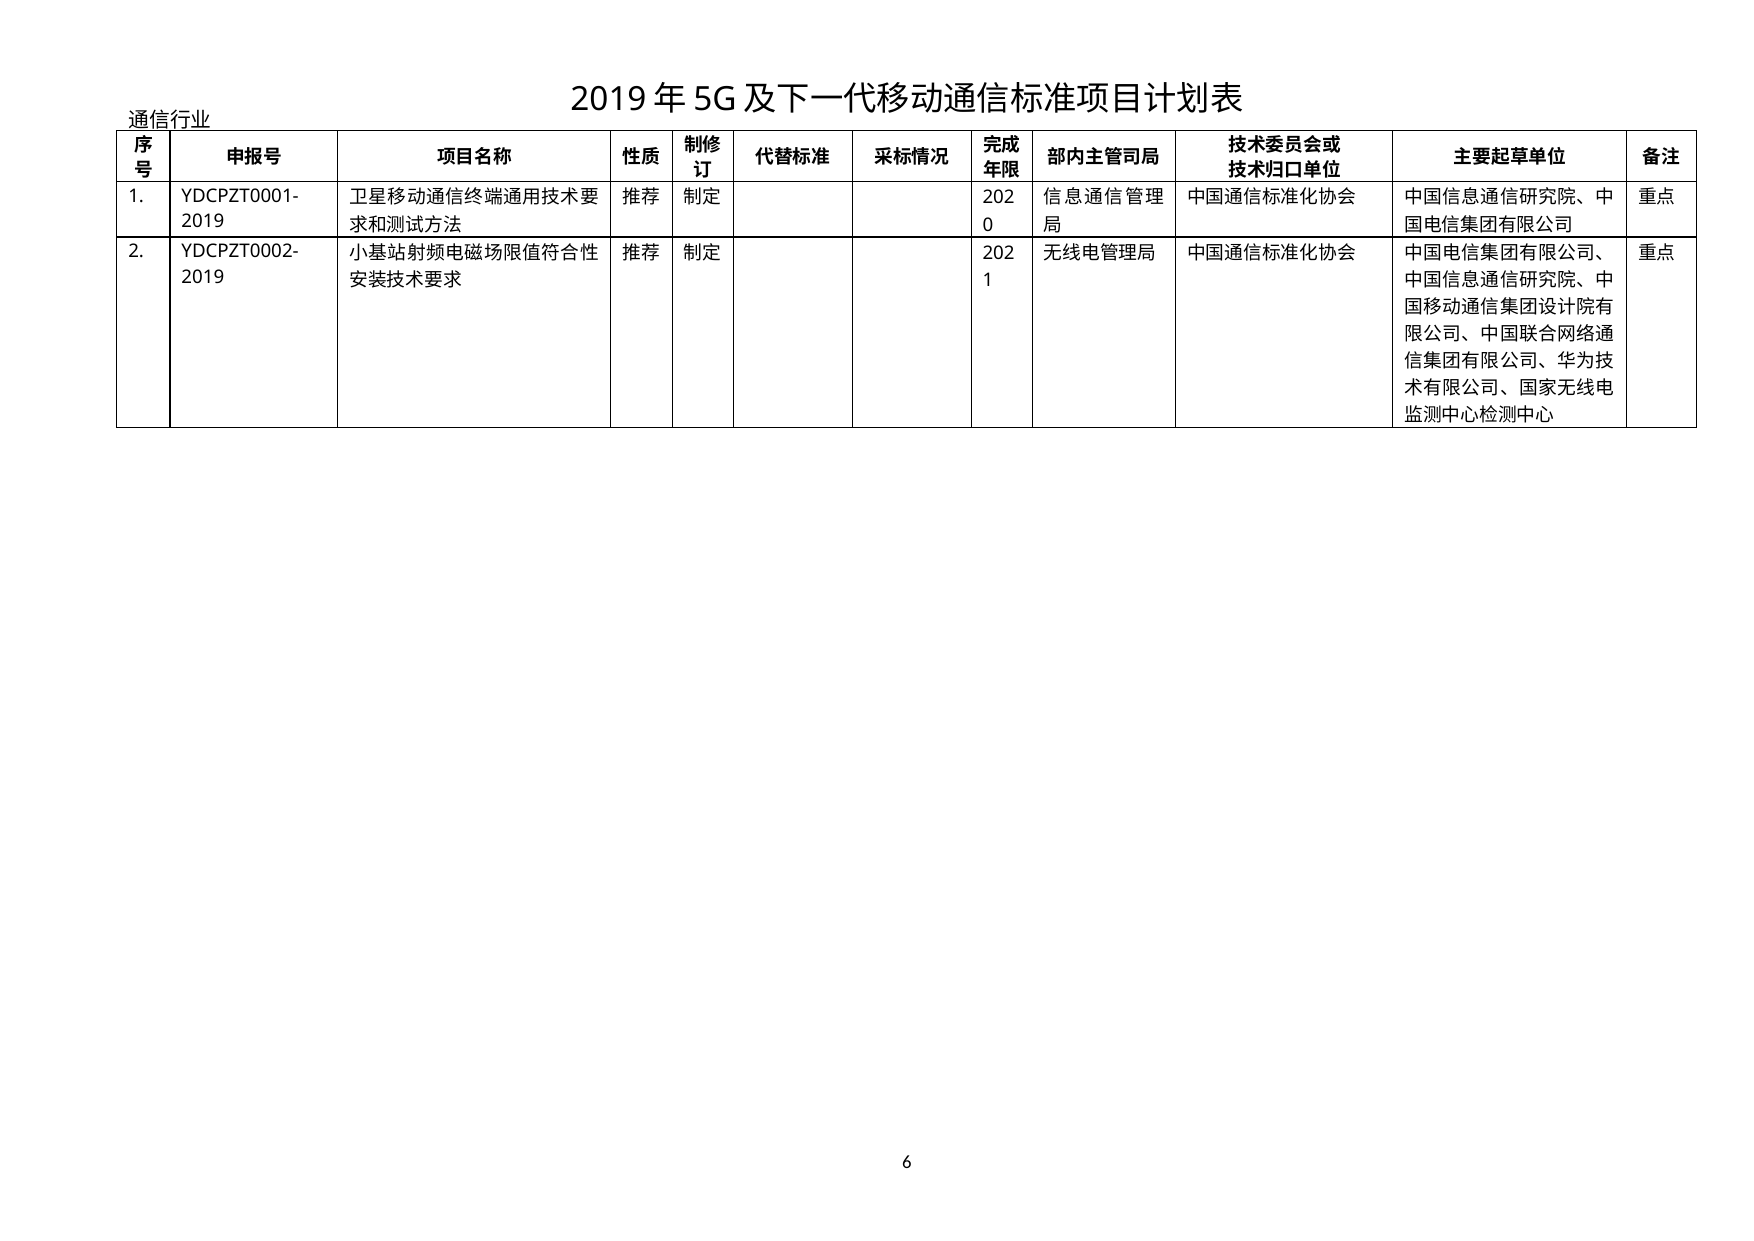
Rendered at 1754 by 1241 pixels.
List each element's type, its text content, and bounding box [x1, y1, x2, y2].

table_cell YDCPZT0001-2019 [171, 182, 337, 236]
table_cell [117, 182, 169, 236]
table_cell 中国通信标准化协会 [1176, 238, 1392, 427]
table_cell 小基站射频电磁场限值符合性安装技术要求 [338, 238, 610, 427]
table_cell 项目名称 [338, 131, 610, 181]
table_cell 代替标准 [734, 131, 852, 181]
table_cell 备注 [1627, 131, 1696, 181]
table_cell 完成 年限 [972, 131, 1032, 181]
table_cell 中国通信标准化协会 [1176, 182, 1392, 236]
table_cell 中国电信集团有限公司、中国信息通信研究院、中国移动通信集团设计院有限公司、中国联合网络通信集团有限公司、华为技术有限公司、国家无线电监测中心检测中心 [1393, 238, 1626, 427]
table_cell 无线电管理局 [1033, 238, 1175, 427]
table_cell 主要起草单位 [1393, 131, 1626, 181]
table_cell 申报号 [171, 131, 337, 181]
table_cell 卫星移动通信终端通用技术要求和测试方法 [338, 182, 610, 236]
table_cell 制修 订 [673, 131, 733, 181]
table_cell 推荐 [611, 182, 672, 236]
table_cell [734, 182, 852, 236]
table_cell 性质 [611, 131, 672, 181]
table_cell 2020 [972, 182, 1032, 236]
table_cell [117, 238, 169, 427]
table_cell [853, 238, 971, 427]
table_cell 推荐 [611, 238, 672, 427]
table_cell 重点 [1627, 182, 1696, 236]
table_cell [853, 182, 971, 236]
table_cell 中国信息通信研究院、中国电信集团有限公司 [1393, 182, 1626, 236]
table_cell 采标情况 [853, 131, 971, 181]
table_cell 2021 [972, 238, 1032, 427]
table_header 2019年5G及下一代移动通信标准项目计划表 通信行业 [117, 91, 1696, 130]
table_cell 重点 [1627, 238, 1696, 427]
table_cell 制定 [673, 182, 733, 236]
table_cell 序号 [117, 131, 169, 181]
table_cell 技术委员会或 技术归口单位 [1176, 131, 1392, 181]
table_cell 制定 [673, 238, 733, 427]
table_cell [734, 238, 852, 427]
table_cell 信息通信管理局 [1033, 182, 1175, 236]
table_cell 部内主管司局 [1033, 131, 1175, 181]
table_cell YDCPZT0002-2019 [171, 238, 337, 427]
